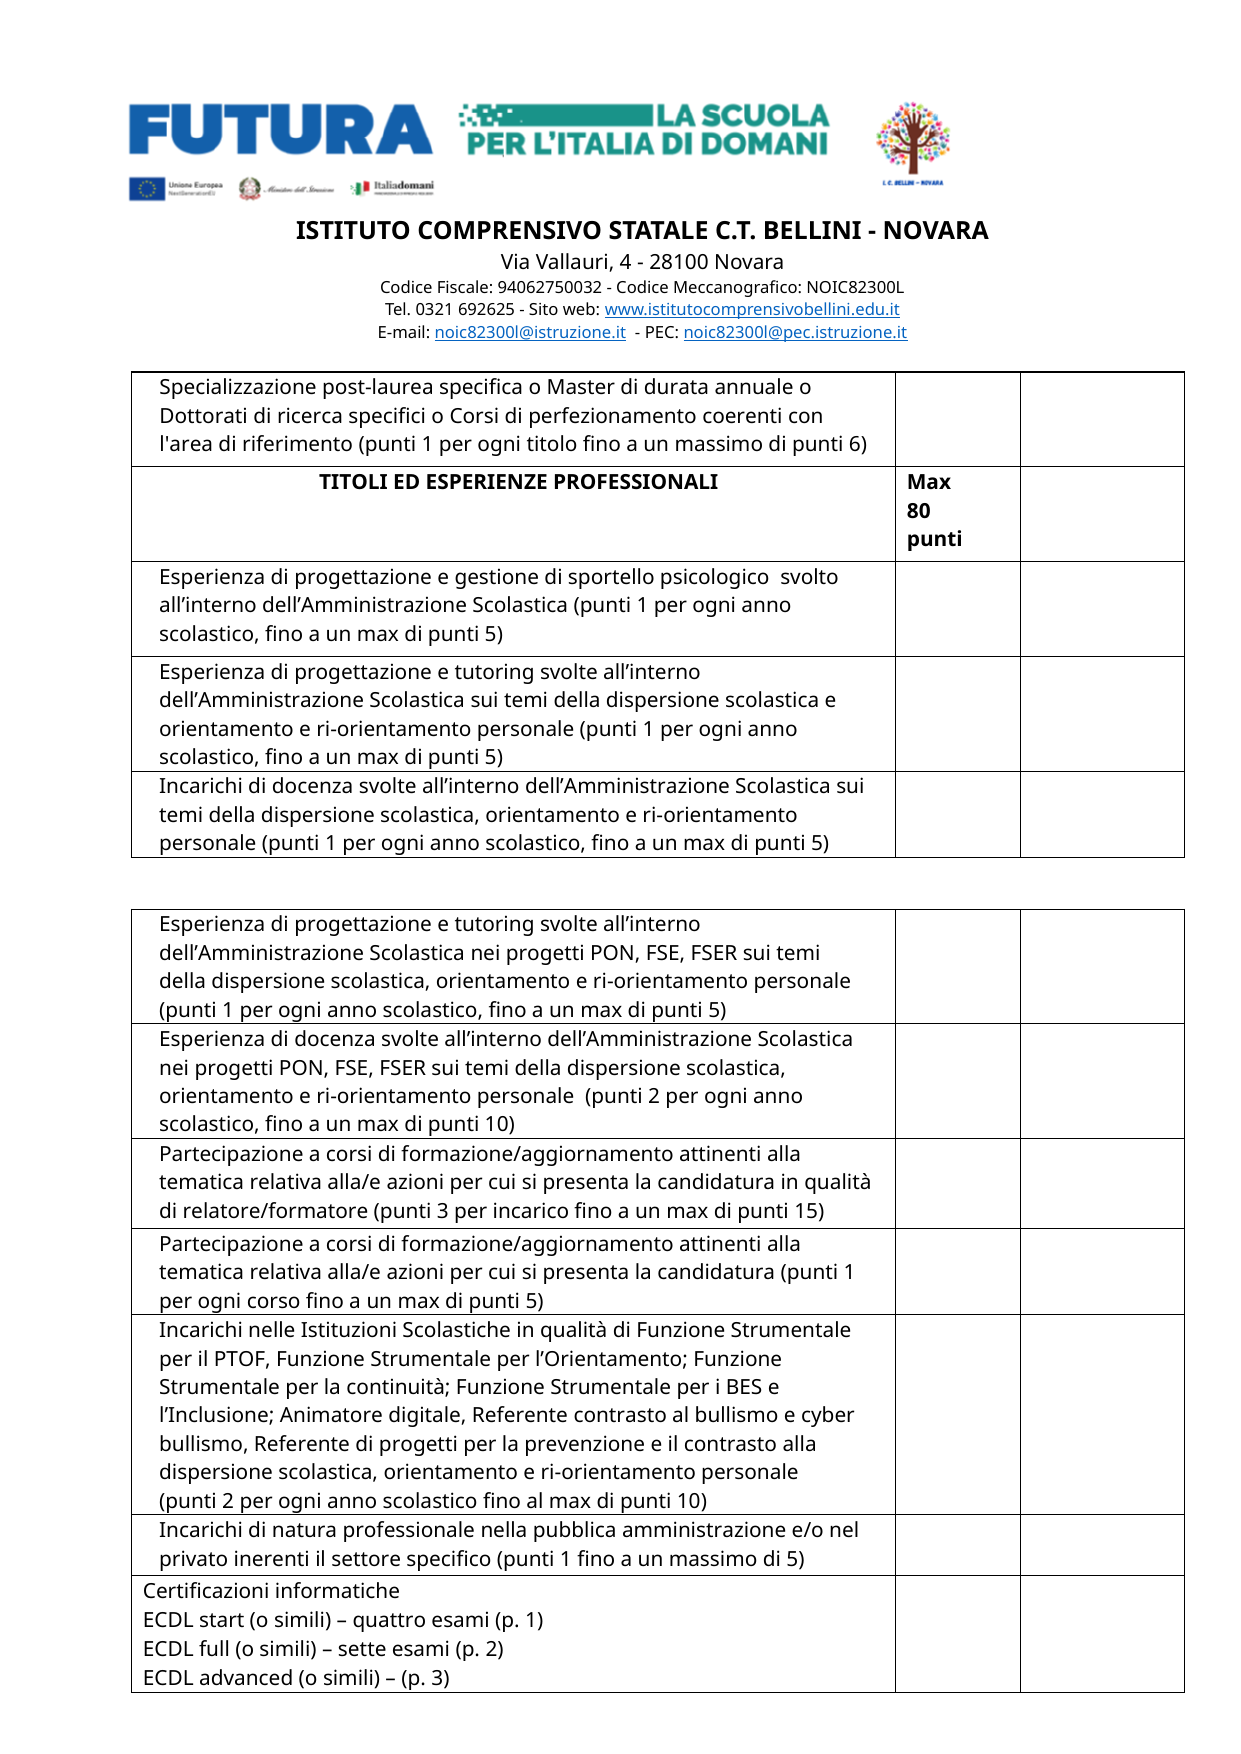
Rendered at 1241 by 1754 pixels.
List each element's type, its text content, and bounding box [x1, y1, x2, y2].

table_cell [1021, 772, 1184, 857]
table_header Esperienza di progettazione e tutoring svolte all’interno dell’Amministrazione Scolastica nei progetti PON, FSE, FSER sui temi della dispersione scolastica, orientamento e ri-orientamento personale (punti 1 per ogni anno scolastico, fino a un max di punti 5) [132, 910, 895, 1023]
table_cell [1021, 373, 1184, 466]
table_cell [1021, 1315, 1184, 1514]
table_cell [1021, 1229, 1184, 1314]
table_cell [1021, 1139, 1184, 1228]
table_cell [896, 657, 1020, 771]
table_cell TITOLI ED ESPERIENZE PROFESSIONALI [132, 467, 895, 561]
table_cell [896, 562, 1020, 656]
table_cell [1021, 1576, 1184, 1692]
table_cell [896, 1515, 1020, 1575]
table_header [896, 910, 1020, 1023]
table_cell Partecipazione a corsi di formazione/aggiornamento attinenti alla tematica relativa alla/e azioni per cui si presenta la candidatura in qualità di relatore/formatore (punti 3 per incarico fino a un max di punti 15) [132, 1139, 895, 1228]
table_cell Incarichi di natura professionale nella pubblica amministrazione e/o nel privato inerenti il settore specifico (punti 1 fino a un massimo di 5) [132, 1515, 895, 1575]
table_cell [896, 772, 1020, 857]
table_cell [896, 1139, 1020, 1228]
table_header [1021, 910, 1184, 1023]
table_cell Esperienza di progettazione e tutoring svolte all’interno dell’Amministrazione Scolastica sui temi della dispersione scolastica e orientamento e ri-orientamento personale (punti 1 per ogni anno scolastico, fino a un max di punti 5) [132, 657, 895, 771]
table_cell Max 80 punti [896, 467, 1020, 561]
table_cell [1021, 467, 1184, 561]
table_cell [896, 373, 1020, 466]
table_cell Incarichi nelle Istituzioni Scolastiche in qualità di Funzione Strumentale per il PTOF, Funzione Strumentale per l’Orientamento; Funzione Strumentale per la continuità; Funzione Strumentale per i BES e l’Inclusione; Animatore digitale, Referente contrasto al bullismo e cyber bullismo, Referente di progetti per la prevenzione e il contrasto alla dispersione scolastica, orientamento e ri-orientamento personale (punti 2 per ogni anno scolastico fino al max di punti 10) [132, 1315, 895, 1514]
table_cell Specializzazione post-laurea specifica o Master di durata annuale o Dottorati di ricerca specifici o Corsi di perfezionamento coerenti con l'area di riferimento (punti 1 per ogni titolo fino a un massimo di punti 6) [132, 373, 895, 466]
picture [118, 73, 996, 213]
table_cell Esperienza di docenza svolte all’interno dell’Amministrazione Scolastica nei progetti PON, FSE, FSER sui temi della dispersione scolastica, orientamento e ri-orientamento personale (punti 2 per ogni anno scolastico, fino a un max di punti 10) [132, 1024, 895, 1138]
table_cell Incarichi di docenza svolte all’interno dell’Amministrazione Scolastica sui temi della dispersione scolastica, orientamento e ri-orientamento personale (punti 1 per ogni anno scolastico, fino a un max di punti 5) [132, 772, 895, 857]
table_cell Partecipazione a corsi di formazione/aggiornamento attinenti alla tematica relativa alla/e azioni per cui si presenta la candidatura (punti 1 per ogni corso fino a un max di punti 5) [132, 1229, 895, 1314]
table_cell [896, 1576, 1020, 1692]
table_cell [896, 1024, 1020, 1138]
table_cell [1021, 1515, 1184, 1575]
table_cell [896, 1315, 1020, 1514]
table_cell [896, 1229, 1020, 1314]
table_cell [1021, 657, 1184, 771]
table_cell [1021, 1024, 1184, 1138]
table_cell [1021, 562, 1184, 656]
table_cell Esperienza di progettazione e gestione di sportello psicologico svolto all’interno dell’Amministrazione Scolastica (punti 1 per ogni anno scolastico, fino a un max di punti 5) [132, 562, 895, 656]
